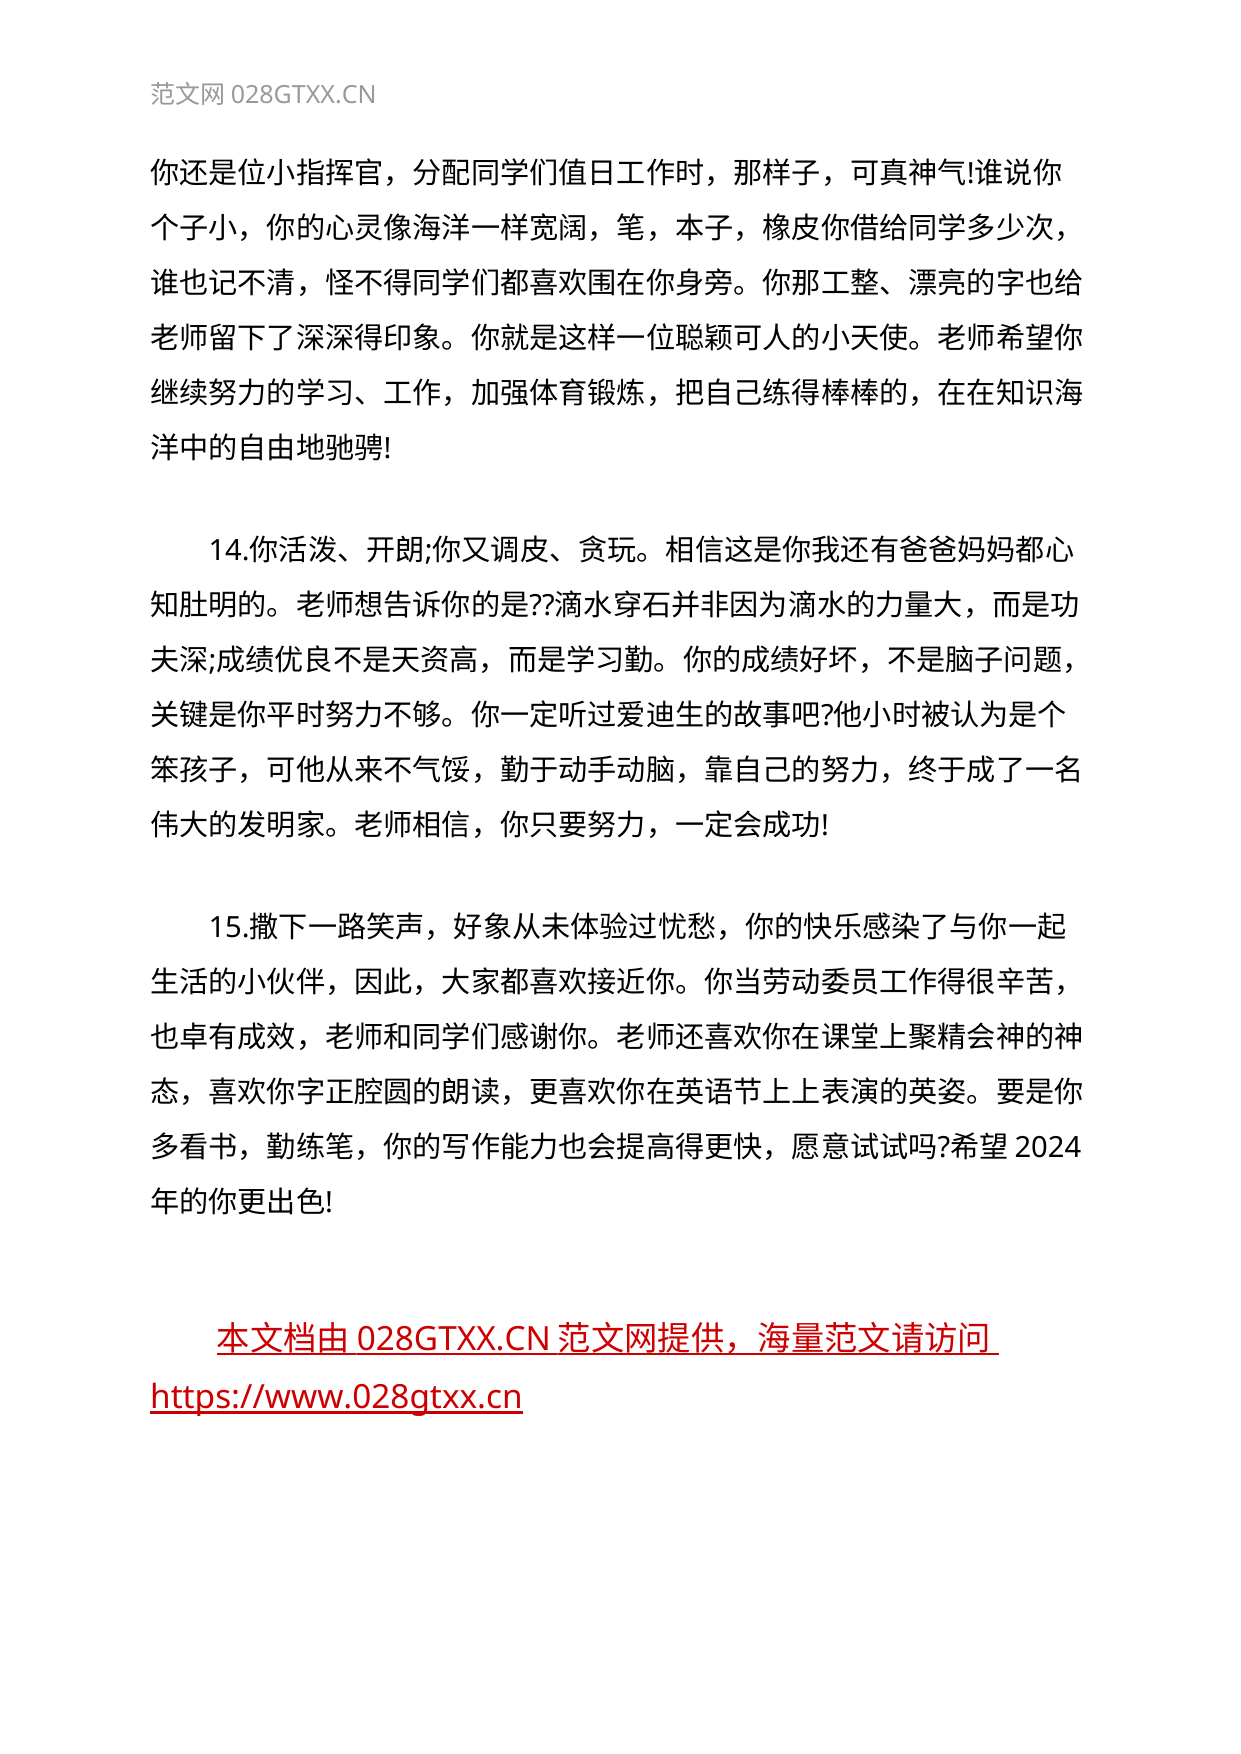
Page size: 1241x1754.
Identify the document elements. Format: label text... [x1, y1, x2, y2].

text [150, 150, 1090, 467]
text 本文档由028GTXX.CN范文网提供，海量范文请访问 https://www.028gtxx.cn [150, 1311, 1090, 1419]
text 14.你活泼、开朗;你又调皮、贪玩。相信这是你我还有爸爸妈妈都心知肚明的。老师想告诉你的是??滴水穿石并非因为滴水的力量大，而是功夫深;成绩优良不是天资高，而是学习勤。你的成绩好坏，不是脑子问题，关键是你平时努力不够。你一定听过爱迪生的故事吧?他小时被认为是个笨孩子，可他从来不气馁，勤于动手动脑，靠自己的努力，终于成了一名伟大的发明家。老师相信，你只要努力，一定会成功! [150, 527, 1090, 844]
text 15.撒下一路笑声，好象从未体验过忧愁，你的快乐感染了与你一起生活的小伙伴，因此，大家都喜欢接近你。你当劳动委员工作得很辛苦，也卓有成效，老师和同学们感谢你。老师还喜欢你在课堂上聚精会神的神态，喜欢你字正腔圆的朗读，更喜欢你在英语节上上表演的英姿。要是你多看书，勤练笔，你的写作能力也会提高得更快，愿意试试吗?希望2024年的你更出色! [150, 903, 1090, 1221]
